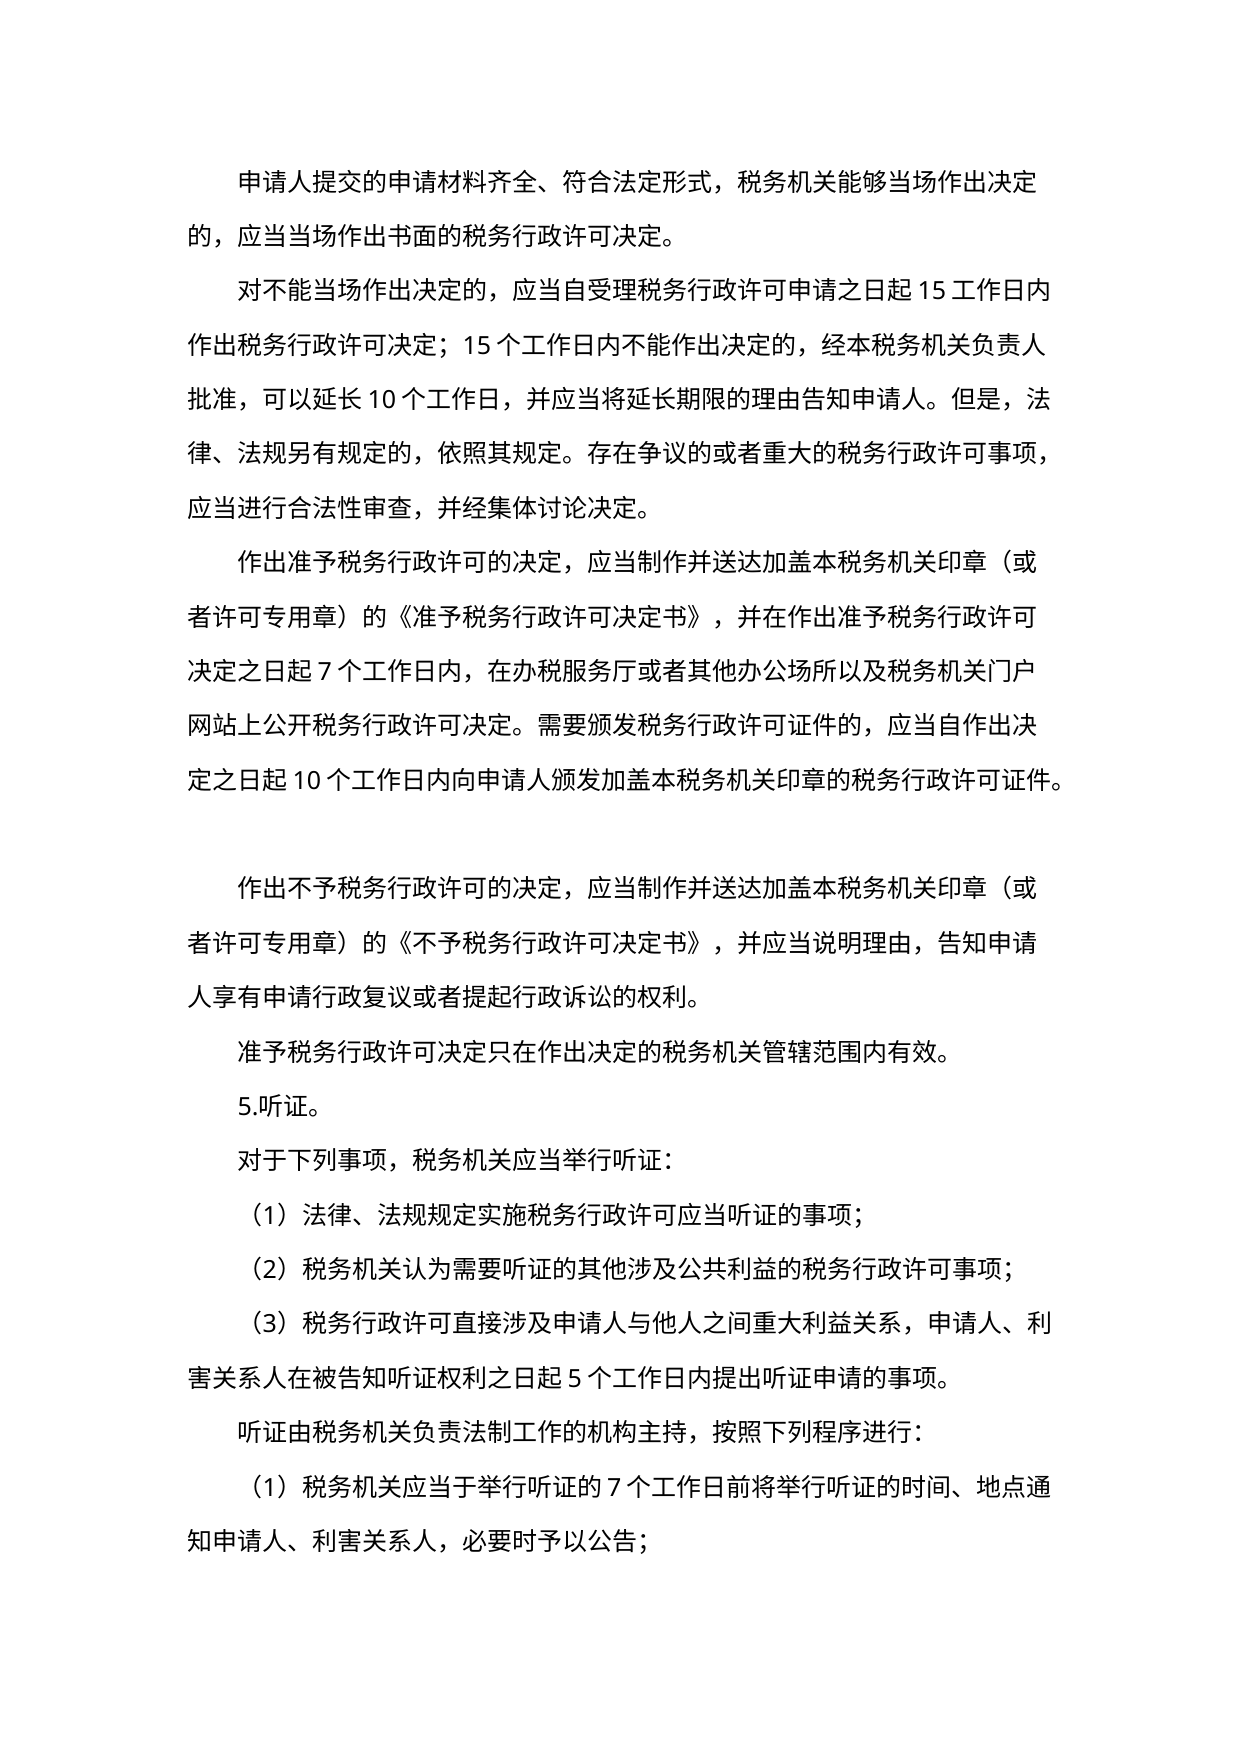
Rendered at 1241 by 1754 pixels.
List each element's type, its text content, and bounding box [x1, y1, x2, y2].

text 作出准予税务行政许可的决定，应当制作并送达加盖本税务机关印章（或者许可专用章）的《准予税务行政许可决定书》，并在作出准予税务行政许可决定之日起7个工作日内，在办税服务厅或者其他办公场所以及税务机关门户网站上公开税务行政许可决定。需要颁发税务行政许可证件的，应当自作出决定之日起10个工作日内向申请人颁发加盖本税务机关印章的税务行政许可证件。 [187, 543, 1053, 851]
text 对于下列事项，税务机关应当举行听证： [187, 1141, 1053, 1177]
text （2）税务机关认为需要听证的其他涉及公共利益的税务行政许可事项； [187, 1249, 1053, 1286]
text 准予税务行政许可决定只在作出决定的税务机关管辖范围内有效。 [187, 1032, 1053, 1068]
text （1）税务机关应当于举行听证的7个工作日前将举行听证的时间、地点通知申请人、利害关系人，必要时予以公告； [187, 1467, 1053, 1558]
text 5.听证。 [187, 1086, 1053, 1123]
text 申请人提交的申请材料齐全、符合法定形式，税务机关能够当场作出决定的，应当当场作出书面的税务行政许可决定。 [187, 162, 1053, 253]
text 作出不予税务行政许可的决定，应当制作并送达加盖本税务机关印章（或者许可专用章）的《不予税务行政许可决定书》，并应当说明理由，告知申请人享有申请行政复议或者提起行政诉讼的权利。 [187, 869, 1053, 1014]
text 对不能当场作出决定的，应当自受理税务行政许可申请之日起15工作日内作出税务行政许可决定；15个工作日内不能作出决定的，经本税务机关负责人批准，可以延长10个工作日，并应当将延长期限的理由告知申请人。但是，法律、法规另有规定的，依照其规定。存在争议的或者重大的税务行政许可事项，应当进行合法性审查，并经集体讨论决定。 [187, 271, 1053, 524]
text 听证由税务机关负责法制工作的机构主持，按照下列程序进行： [187, 1413, 1053, 1449]
text （3）税务行政许可直接涉及申请人与他人之间重大利益关系，申请人、利害关系人在被告知听证权利之日起5个工作日内提出听证申请的事项。 [187, 1304, 1053, 1394]
text （1）法律、法规规定实施税务行政许可应当听证的事项； [187, 1195, 1053, 1231]
